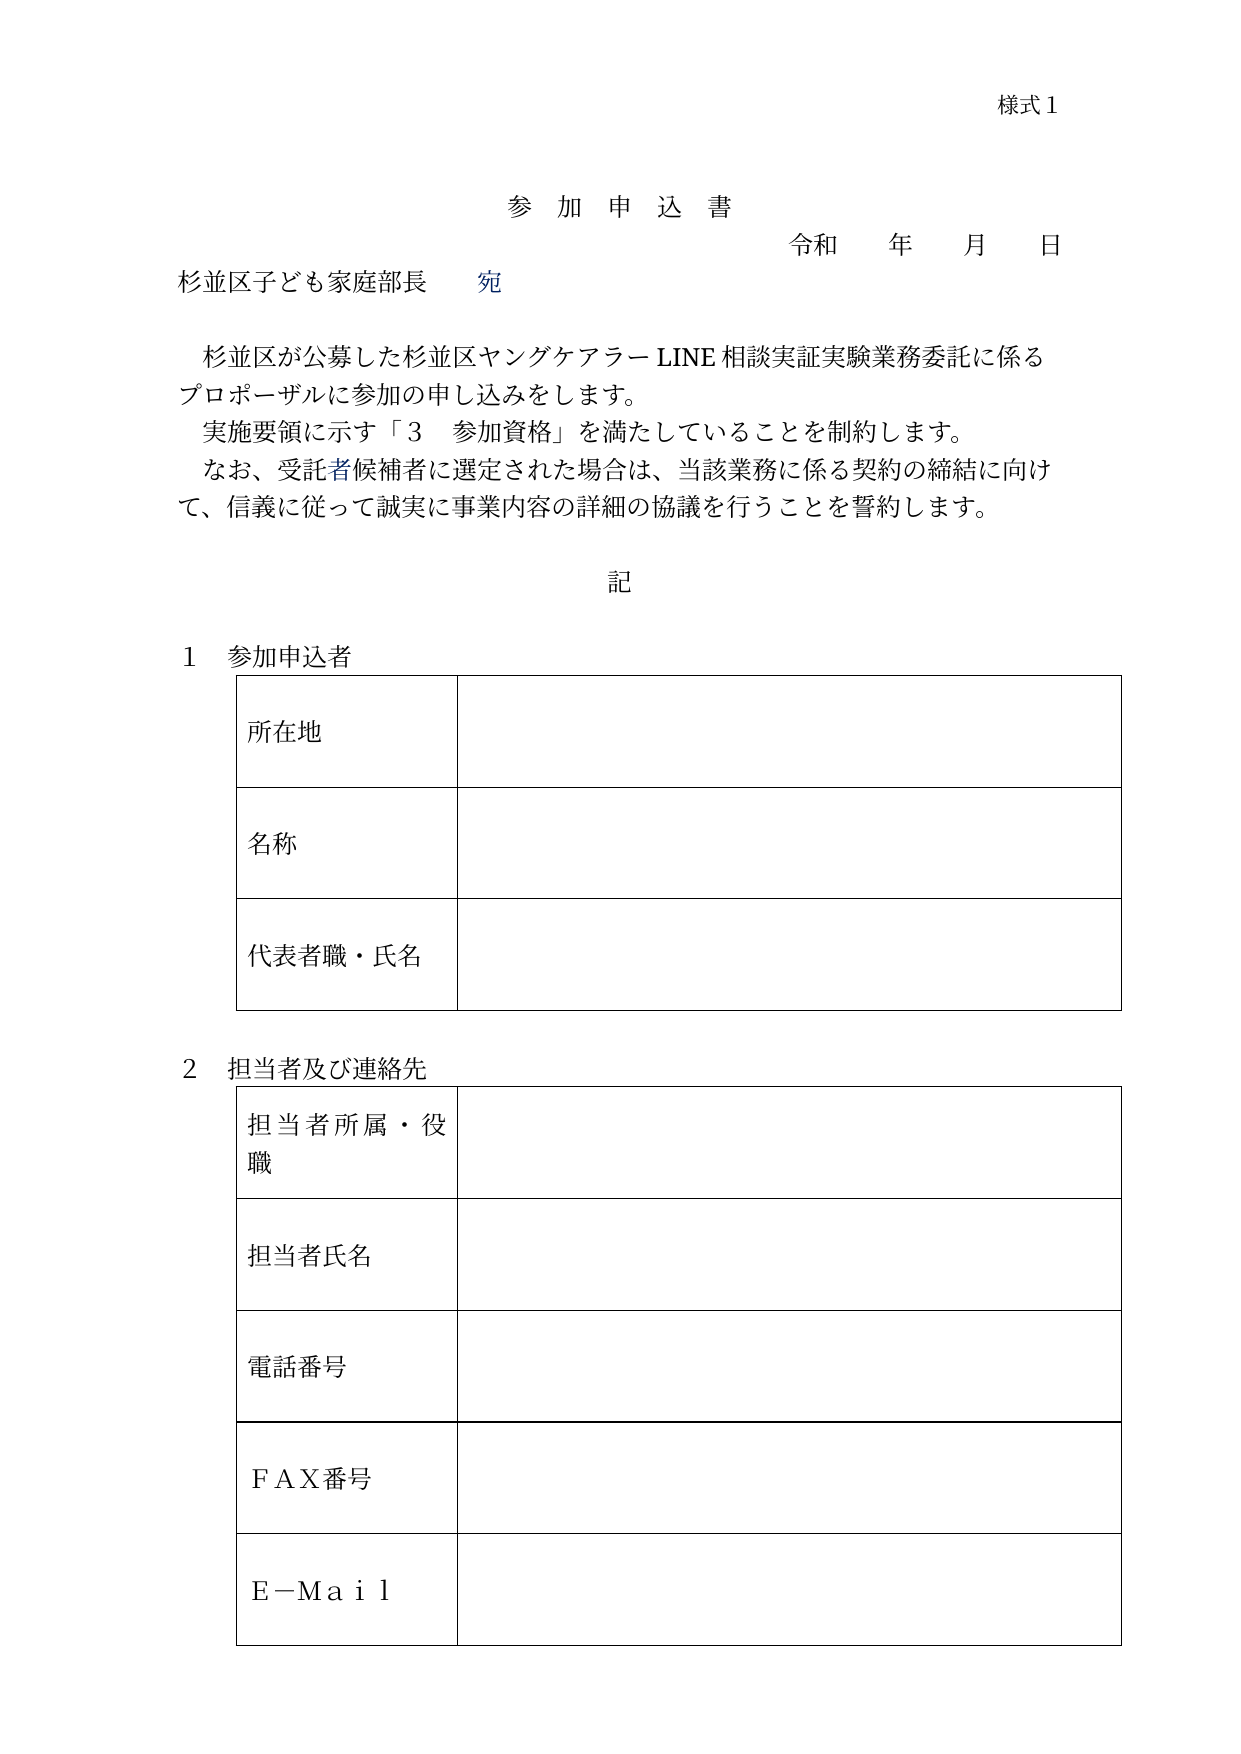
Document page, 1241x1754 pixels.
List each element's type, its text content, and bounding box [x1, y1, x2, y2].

table_header [458, 1087, 1121, 1198]
table_cell 電話番号 [237, 1311, 457, 1421]
text １ 参加申込者 [177, 637, 1063, 675]
table_header 担当者所属・役職 [237, 1087, 457, 1198]
text 杉並区子ども家庭部長 宛 [177, 262, 1063, 300]
text ２ 担当者及び連絡先 [177, 1049, 1063, 1086]
table_cell [458, 1311, 1121, 1421]
table_cell [458, 1423, 1121, 1533]
table_header [458, 676, 1121, 787]
text 実施要領に示す「３ 参加資格」を満たしていることを制約します。 [177, 412, 1063, 450]
table_cell ＦＡＸ番号 [237, 1423, 457, 1533]
table_cell 担当者氏名 [237, 1199, 457, 1310]
table_cell 名称 [237, 788, 457, 898]
table_cell 代表者職・氏名 [237, 899, 457, 1010]
table_header 所在地 [237, 676, 457, 787]
table_cell [458, 1534, 1121, 1645]
table_cell [458, 788, 1121, 898]
subtitle 記 [177, 562, 1063, 600]
table_cell [458, 1199, 1121, 1310]
table_cell [458, 899, 1121, 1010]
text なお、受託者候補者に選定された場合は、当該業務に係る契約の締結に向けて、信義に従って誠実に事業内容の詳細の協議を行うことを誓約します。 [177, 450, 1063, 525]
text 令和 年 月 日 [177, 225, 1063, 262]
table_cell Ｅ－Ｍａｉｌ [237, 1534, 457, 1645]
text 杉並区が公募した杉並区ヤングケアラーLINE相談実証実験業務委託に係るプロポーザルに参加の申し込みをします。 [177, 337, 1063, 412]
text 参 加 申 込 書 [177, 187, 1063, 225]
